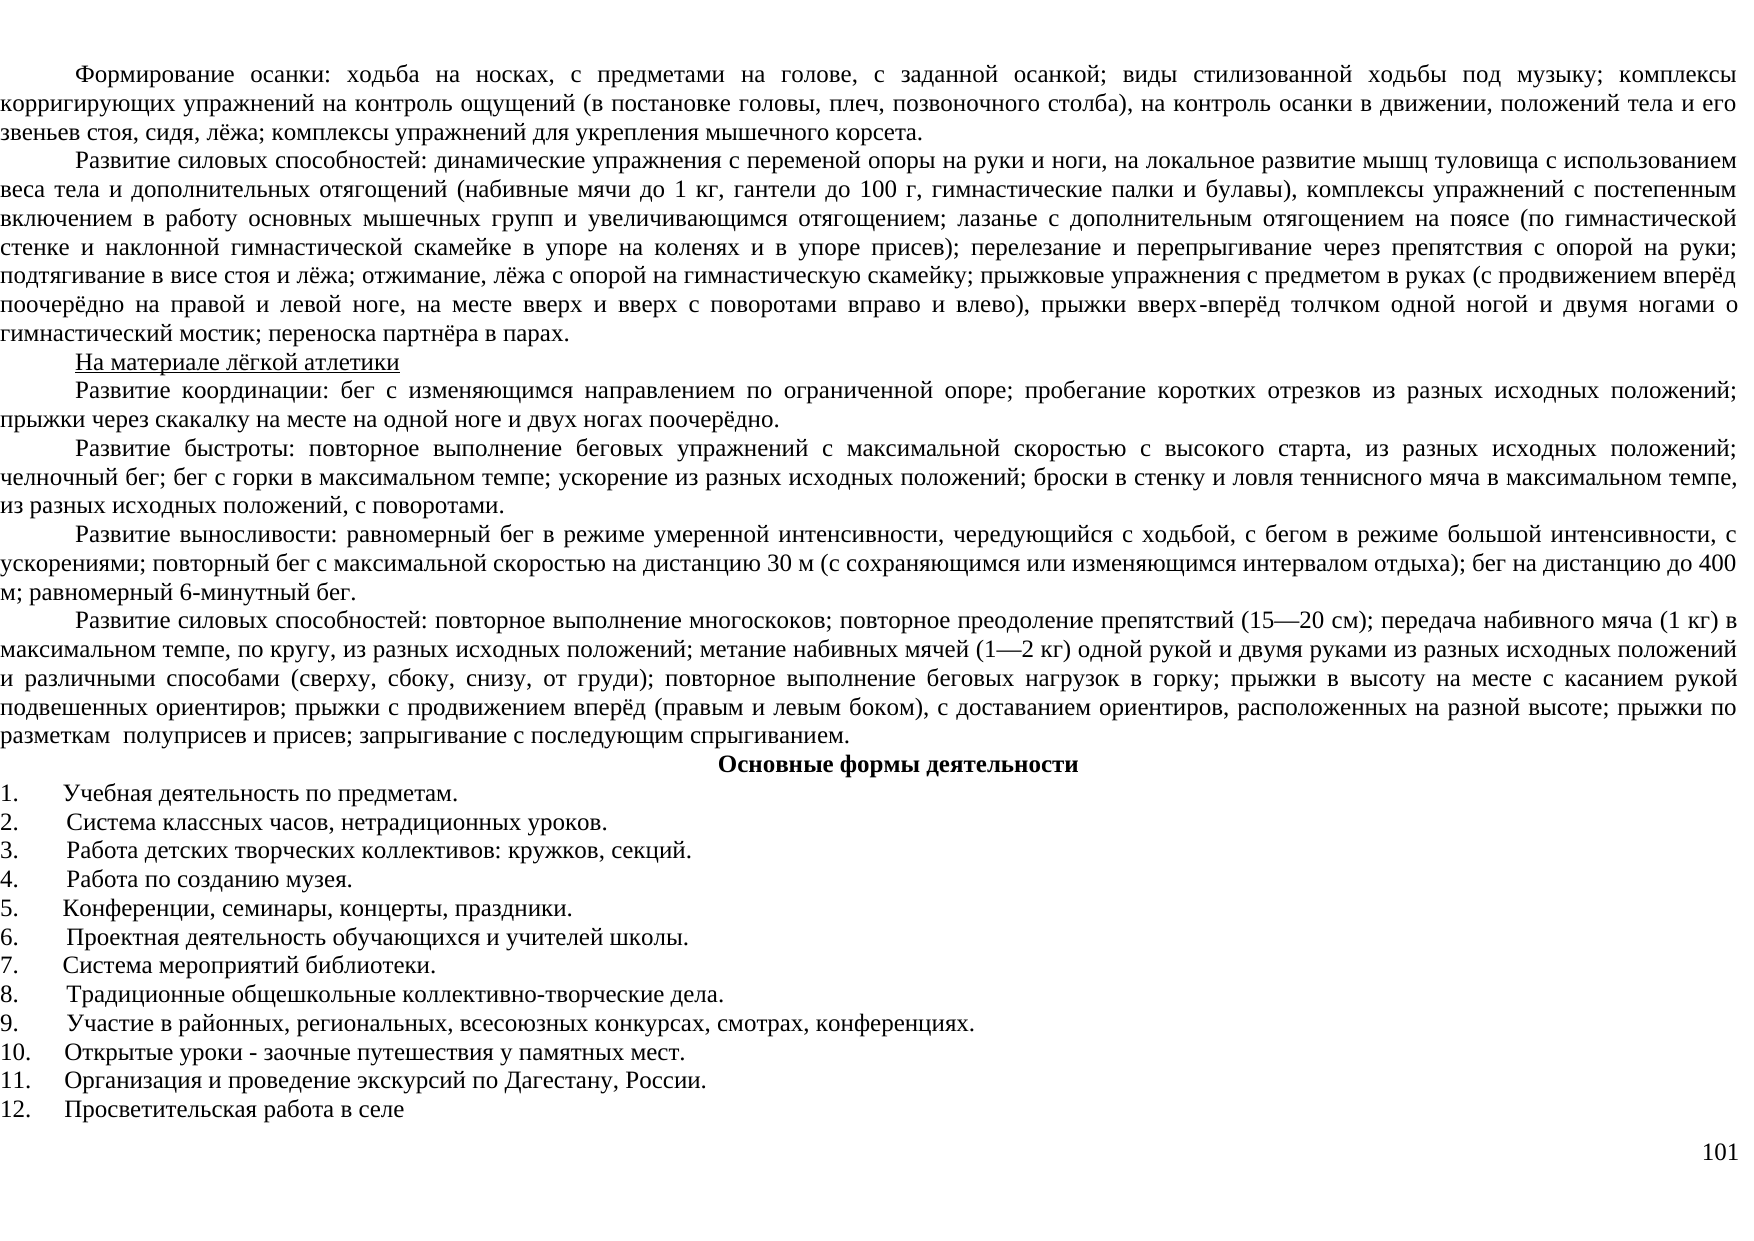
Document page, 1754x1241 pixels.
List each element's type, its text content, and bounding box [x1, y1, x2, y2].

text Развитие выносливости: равномерный бег в режиме умеренной интенсивности, чередующийся с ходьбой, с бегом в режиме большой интенсивности, с ускорениями; повторный бег с максимальной скоростью на дистанцию 30 м (с сохраняющимся или изменяющимся интервалом отдыха); бег на дистанцию до 400 м; равномерный 6-минутный бег. [0, 519, 1739, 605]
text 8. Традиционные общешкольные коллективно-творческие дела. [0, 979, 1739, 1008]
text 1. Учебная деятельность по предметам. [0, 778, 1739, 807]
text Развитие координации: бег с изменяющимся направлением по ограниченной опоре; пробегание коротких отрезков из разных исходных положений; прыжки через скакалку на месте на одной ноге и двух ногах поочерёдно. [0, 375, 1739, 433]
text На материале лёгкой атлетики [0, 347, 1739, 375]
text Основные формы деятельности [57, 749, 1739, 778]
text 9. Участие в районных, региональных, всесоюзных конкурсах, смотрах, конференциях. [0, 1008, 1739, 1037]
text 4. Работа по созданию музея. [0, 864, 1739, 893]
text 6. Проектная деятельность обучающихся и учителей школы. [0, 922, 1739, 950]
text 12. Просветительская работа в селе [0, 1094, 1739, 1123]
text 11. Организация и проведение экскурсий по Дагестану, России. [0, 1065, 1739, 1094]
text Развитие быстроты: повторное выполнение беговых упражнений с максимальной скоростью с высокого старта, из разных исходных положений; челночный бег; бег с горки в максимальном темпе; ускорение из разных исходных положений; броски в стенку и ловля теннисного мяча в максимальном темпе, из разных исходных положений, с поворотами. [0, 433, 1739, 519]
text 10. Открытые уроки - заочные путешествия у памятных мест. [0, 1037, 1739, 1065]
text Развитие силовых способностей: динамические упражнения с переменой опоры на руки и ноги, на локальное развитие мышц туловища с использованием веса тела и дополнительных отягощений (набивные мячи до 1 кг, гантели до 100 г, гимнастические палки и булавы), комплексы упражнений с постепенным включением в работу основных мышечных групп и увеличивающимся отягощением; лазанье с дополнительным отягощением на поясе (по гимнастической стенке и наклонной гимнастической скамейке в упоре на коленях и в упоре присев); перелезание и перепрыгивание через препятствия с опорой на руки; подтягивание в висе стоя и лёжа; отжимание, лёжа с опорой на гимнастическую скамейку; прыжковые упражнения с предметом в руках (с продвижением вперёд поочерёдно на правой и левой ноге, на месте вверх и вверх с поворотами вправо и влево), прыжки вверх-вперёд толчком одной ногой и двумя ногами о гимнастический мостик; переноска партнёра в парах. [0, 145, 1739, 347]
text Развитие силовых способностей: повторное выполнение многоскоков; повторное преодоление препятствий (15—20 см); передача набивного мяча (1 кг) в максимальном темпе, по кругу, из разных исходных положений; метание набивных мячей (1—2 кг) одной рукой и двумя руками из разных исходных положений и различными способами (сверху, сбоку, снизу, от груди); повторное выполнение беговых нагрузок в горку; прыжки в высоту на месте с касанием рукой подвешенных ориентиров; прыжки с продвижением вперёд (правым и левым боком), с доставанием ориентиров, расположенных на разной высоте; прыжки по разметкам полуприсев и присев; запрыгивание с последующим спрыгиванием. [0, 605, 1739, 749]
text Формирование осанки: ходьба на носках, с предметами на голове, с заданной осанкой; виды стилизованной ходьбы под музыку; комплексы корригирующих упражнений на контроль ощущений (в постановке головы, плеч, позвоночного столба), на контроль осанки в движении, положений тела и его звеньев стоя, сидя, лёжа; комплексы упражнений для укрепления мышечного корсета. [0, 59, 1739, 145]
text 5. Конференции, семинары, концерты, праздники. [0, 893, 1739, 922]
text 2. Система классных часов, нетрадиционных уроков. [0, 807, 1739, 835]
text 3. Работа детских творческих коллективов: кружков, секций. [0, 835, 1738, 864]
text 7. Система мероприятий библиотеки. [0, 950, 1739, 979]
